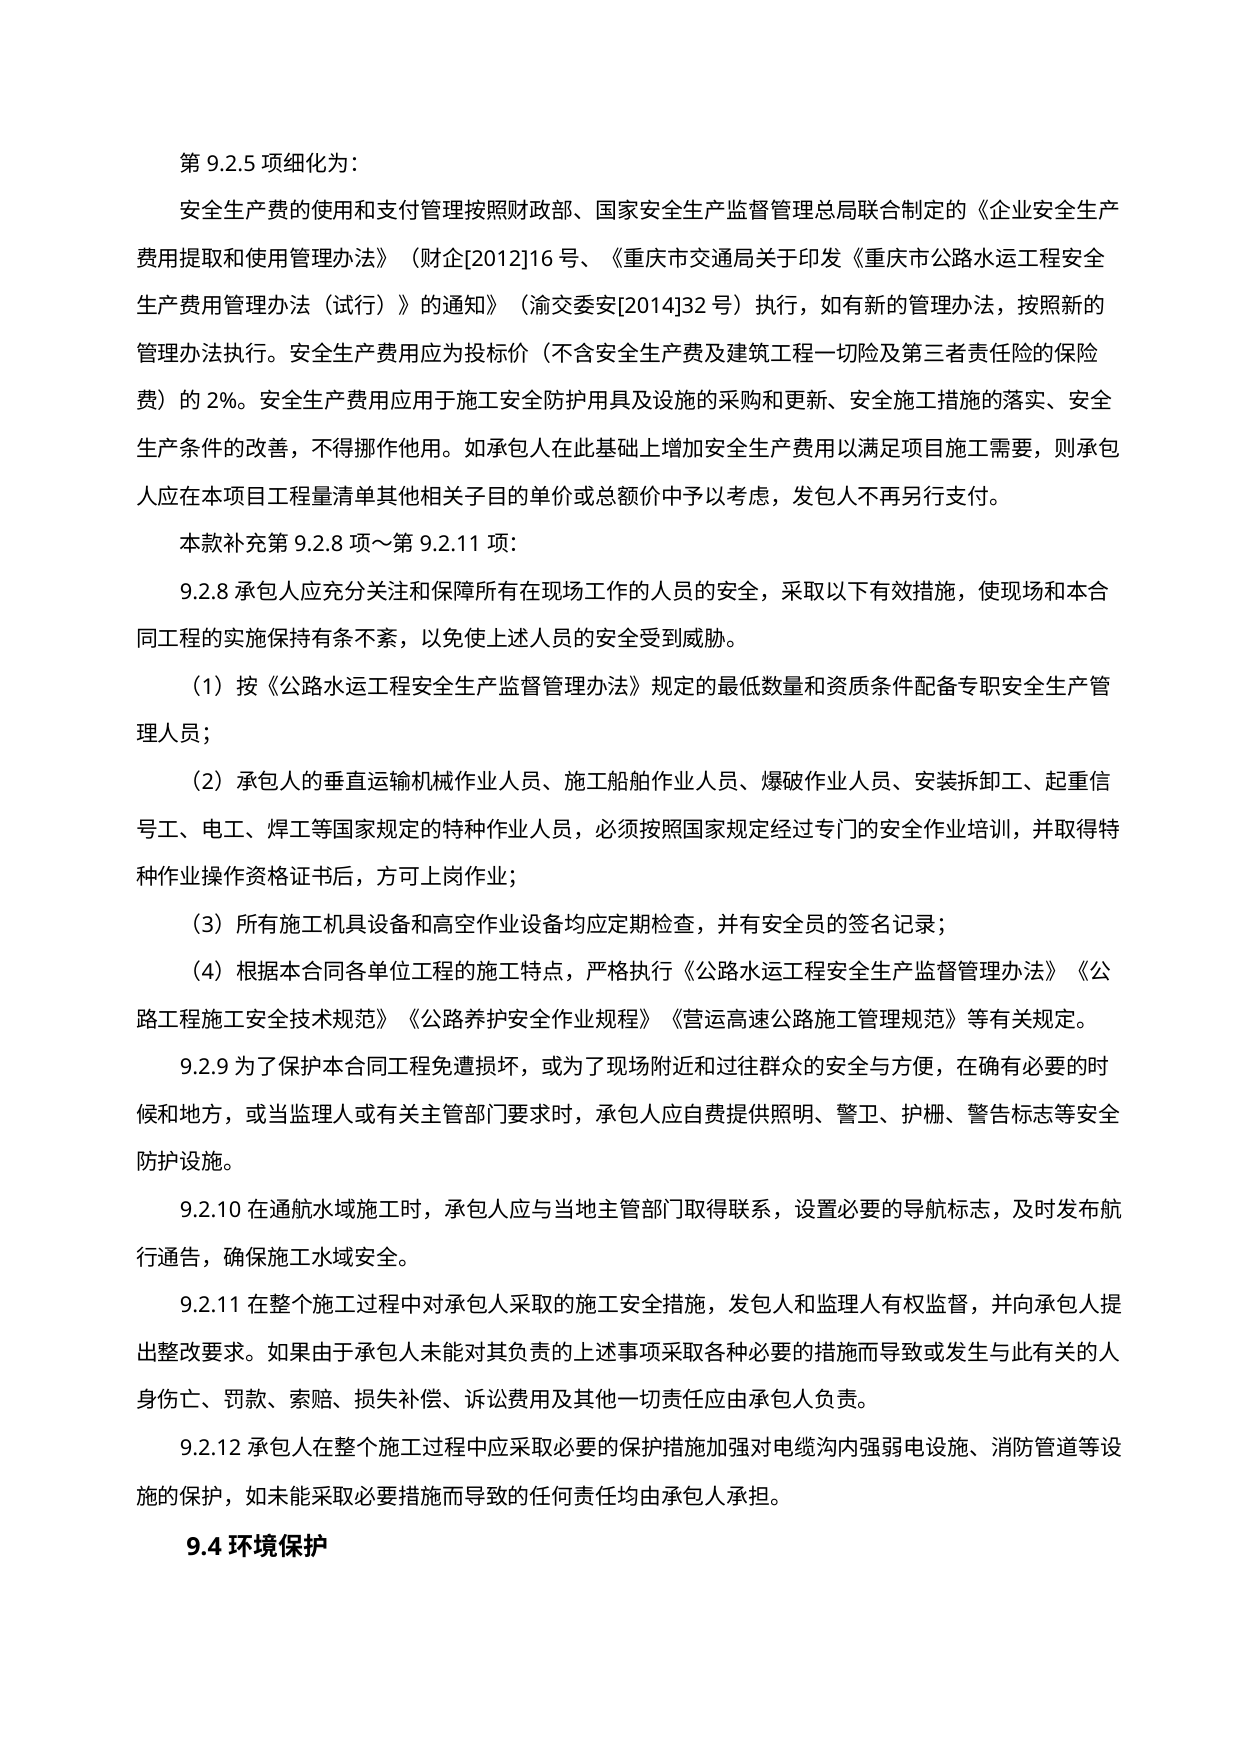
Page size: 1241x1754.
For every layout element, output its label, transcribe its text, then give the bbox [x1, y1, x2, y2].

text 9.2.9 为了保护本合同工程免遭损坏，或为了现场附近和过往群众的安全与方便，在确有必要的时候和地方，或当监理人或有关主管部门要求时，承包人应自费提供照明、警卫、护栅、警告标志等安全防护设施。 [136, 1049, 1122, 1176]
text 9.2.8 承包人应充分关注和保障所有在现场工作的人员的安全，采取以下有效措施，使现场和本合同工程的实施保持有条不紊，以免使上述人员的安全受到威胁。 [136, 574, 1122, 653]
text （4）根据本合同各单位工程的施工特点，严格执行《公路水运工程安全生产监督管理办法》《公路工程施工安全技术规范》《公路养护安全作业规程》《营运高速公路施工管理规范》等有关规定。 [136, 954, 1122, 1033]
text （1）按《公路水运工程安全生产监督管理办法》规定的最低数量和资质条件配备专职安全生产管理人员； [136, 669, 1122, 748]
text 9.2.11 在整个施工过程中对承包人采取的施工安全措施，发包人和监理人有权监督，并向承包人提出整改要求。如果由于承包人未能对其负责的上述事项采取各种必要的措施而导致或发生与此有关的人身伤亡、罚款、索赔、损失补偿、诉讼费用及其他一切责任应由承包人负责。 [136, 1287, 1122, 1414]
text 本款补充第 9.2.8 项～第 9.2.11 项： [136, 526, 1122, 558]
text （3）所有施工机具设备和高空作业设备均应定期检查，并有安全员的签名记录； [136, 907, 1122, 938]
text （2）承包人的垂直运输机械作业人员、施工船舶作业人员、爆破作业人员、安装拆卸工、起重信号工、电工、焊工等国家规定的特种作业人员，必须按照国家规定经过专门的安全作业培训，并取得特种作业操作资格证书后，方可上岗作业； [136, 764, 1122, 891]
text 9.2.12 承包人在整个施工过程中应采取必要的保护措施加强对电缆沟内强弱电设施、消防管道等设施的保护，如未能采取必要措施而导致的任何责任均由承包人承担。 [136, 1429, 1122, 1511]
text 安全生产费的使用和支付管理按照财政部、国家安全生产监督管理总局联合制定的《企业安全生产费用提取和使用管理办法》（财企[2012]16号、《重庆市交通局关于印发《重庆市公路水运工程安全生产费用管理办法（试行）》的通知》（渝交委安[2014]32号）执行，如有新的管理办法，按照新的管理办法执行。安全生产费用应为投标价（不含安全生产费及建筑工程一切险及第三者责任险的保险费）的 2%。安全生产费用应用于施工安全防护用具及设施的采购和更新、安全施工措施的落实、安全生产条件的改善，不得挪作他用。如承包人在此基础上增加安全生产费用以满足项目施工需要，则承包人应在本项目工程量清单其他相关子目的单价或总额价中予以考虑，发包人不再另行支付。 [136, 193, 1122, 510]
text 第 9.2.5 项细化为： [136, 146, 1122, 177]
subtitle 9.4 环境保护 [136, 1527, 1122, 1563]
text 9.2.10 在通航水域施工时，承包人应与当地主管部门取得联系，设置必要的导航标志，及时发布航行通告，确保施工水域安全。 [136, 1192, 1122, 1271]
